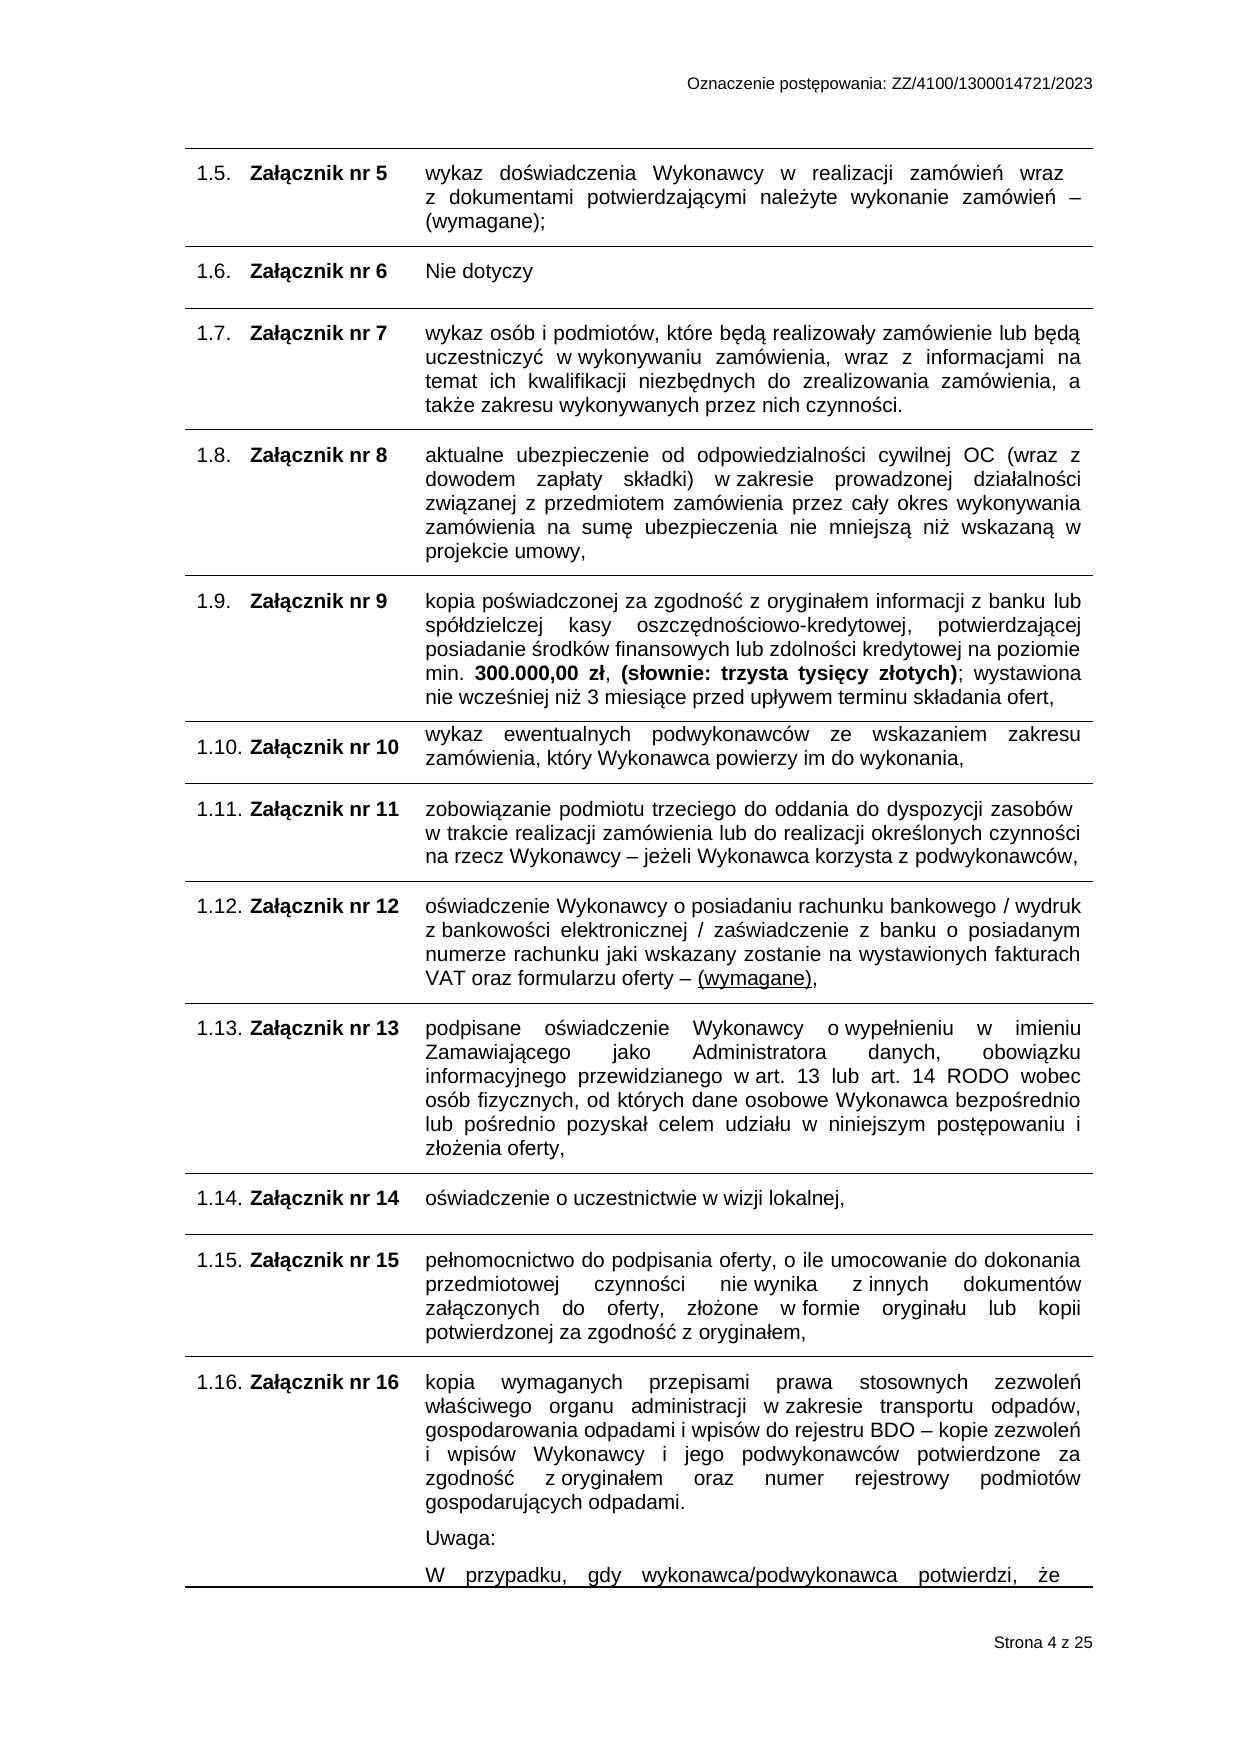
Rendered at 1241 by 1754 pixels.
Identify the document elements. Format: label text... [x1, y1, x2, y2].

table_cell Załącznik nr 11 [185, 784, 414, 881]
table_cell wykaz osób i podmiotów, które będą realizowały zamówienie lub będą uczestniczyć w wykonywaniu zamówienia, wraz z informacjami na temat ich kwalifikacji niezbędnych do zrealizowania zamówienia, a także zakresu wykonywanych przez nich czynności. [414, 309, 1093, 429]
table_cell Załącznik nr 13 [185, 1004, 414, 1172]
table_cell Załącznik nr 7 [185, 309, 414, 429]
table_cell zobowiązanie podmiotu trzeciego do oddania do dyspozycji zasobów w trakcie realizacji zamówienia lub do realizacji określonych czynności na rzecz Wykonawcy – jeżeli Wykonawca korzysta z podwykonawców, [414, 784, 1093, 881]
table_cell Załącznik nr 10 [185, 722, 414, 783]
table_cell wykaz ewentualnych podwykonawców ze wskazaniem zakresu zamówienia, który Wykonawca powierzy im do wykonania, [414, 722, 1093, 783]
table_cell Załącznik nr 8 [185, 430, 414, 575]
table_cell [414, 1357, 1093, 1586]
table_cell pełnomocnictwo do podpisania oferty, o ile umocowanie do dokonania przedmiotowej czynności nie wynika z innych dokumentów załączonych do oferty, złożone w formie oryginału lub kopii potwierdzonej za zgodność z oryginałem, [414, 1235, 1093, 1356]
table_cell Załącznik nr 16 [185, 1357, 414, 1586]
table_cell Załącznik nr 12 [185, 882, 414, 1003]
table_cell kopia poświadczonej za zgodność z oryginałem informacji z banku lub spółdzielczej kasy oszczędnościowo-kredytowej, potwierdzającej posiadanie środków finansowych lub zdolności kredytowej na poziomie min. 300.000,00 zł, (słownie: trzysta tysięcy złotych); wystawiona nie wcześniej niż 3 miesiące przed upływem terminu składania ofert, [414, 576, 1093, 721]
table_cell podpisane oświadczenie Wykonawcy o wypełnieniu w imieniu Zamawiającego jako Administratora danych, obowiązku informacyjnego przewidzianego w art. 13 lub art. 14 RODO wobec osób fizycznych, od których dane osobowe Wykonawca bezpośrednio lub pośrednio pozyskał celem udziału w niniejszym postępowaniu i złożenia oferty, [414, 1004, 1093, 1172]
table_cell Załącznik nr 6 [185, 247, 414, 307]
table_cell Nie dotyczy [414, 247, 1093, 307]
table_cell Załącznik nr 15 [185, 1235, 414, 1356]
table_cell aktualne ubezpieczenie od odpowiedzialności cywilnej OC (wraz z dowodem zapłaty składki) w zakresie prowadzonej działalności związanej z przedmiotem zamówienia przez cały okres wykonywania zamówienia na sumę ubezpieczenia nie mniejszą niż wskazaną w projekcie umowy, [414, 430, 1093, 575]
table_cell Załącznik nr 14 [185, 1174, 414, 1234]
table_cell Załącznik nr 9 [185, 576, 414, 721]
table_cell oświadczenie o uczestnictwie w wizji lokalnej, [414, 1174, 1093, 1234]
table_cell oświadczenie Wykonawcy o posiadaniu rachunku bankowego / wydruk z bankowości elektronicznej / zaświadczenie z banku o posiadanym numerze rachunku jaki wskazany zostanie na wystawionych fakturach VAT oraz formularzu oferty – (wymagane), [414, 882, 1093, 1003]
table_cell Załącznik nr 5 [185, 149, 414, 246]
table_cell wykaz doświadczenia Wykonawcy w realizacji zamówień wraz z dokumentami potwierdzającymi należyte wykonanie zamówień – (wymagane); [414, 149, 1093, 246]
